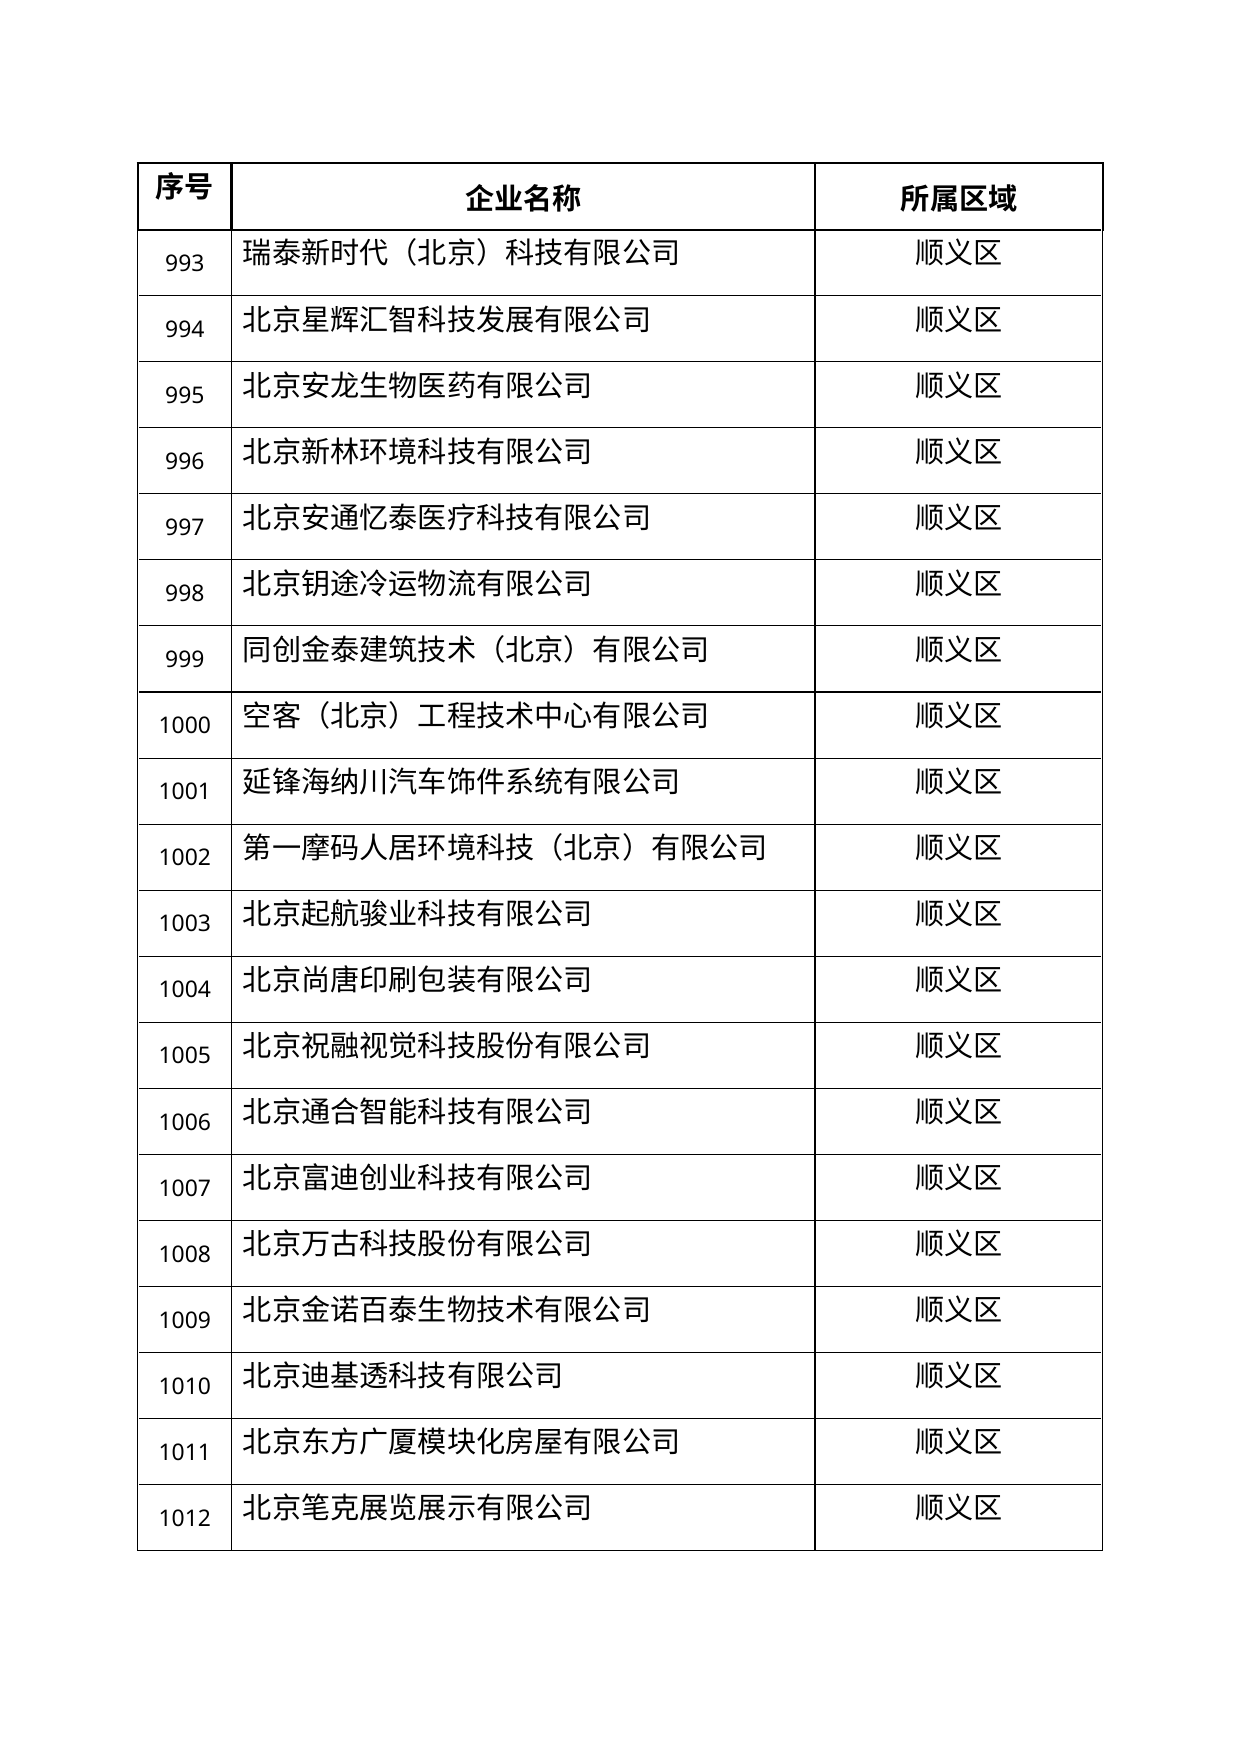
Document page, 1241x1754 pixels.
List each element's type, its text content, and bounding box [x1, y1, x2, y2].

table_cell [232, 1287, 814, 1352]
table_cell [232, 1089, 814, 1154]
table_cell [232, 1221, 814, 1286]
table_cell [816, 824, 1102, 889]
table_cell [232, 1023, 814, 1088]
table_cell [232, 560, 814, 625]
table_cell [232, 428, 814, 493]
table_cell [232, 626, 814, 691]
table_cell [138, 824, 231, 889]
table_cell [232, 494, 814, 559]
table_header 企业名称 [233, 164, 814, 229]
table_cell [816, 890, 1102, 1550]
table_header 序号 [139, 164, 230, 229]
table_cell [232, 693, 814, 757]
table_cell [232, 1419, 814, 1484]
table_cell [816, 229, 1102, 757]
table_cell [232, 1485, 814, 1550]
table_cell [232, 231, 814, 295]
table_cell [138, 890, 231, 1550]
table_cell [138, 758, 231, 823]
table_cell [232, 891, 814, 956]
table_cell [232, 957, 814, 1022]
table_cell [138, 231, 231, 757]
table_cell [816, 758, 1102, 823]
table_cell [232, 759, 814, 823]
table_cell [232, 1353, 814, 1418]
table_header 所属区域 [816, 164, 1102, 229]
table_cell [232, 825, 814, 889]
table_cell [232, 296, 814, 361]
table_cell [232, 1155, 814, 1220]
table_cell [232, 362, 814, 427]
